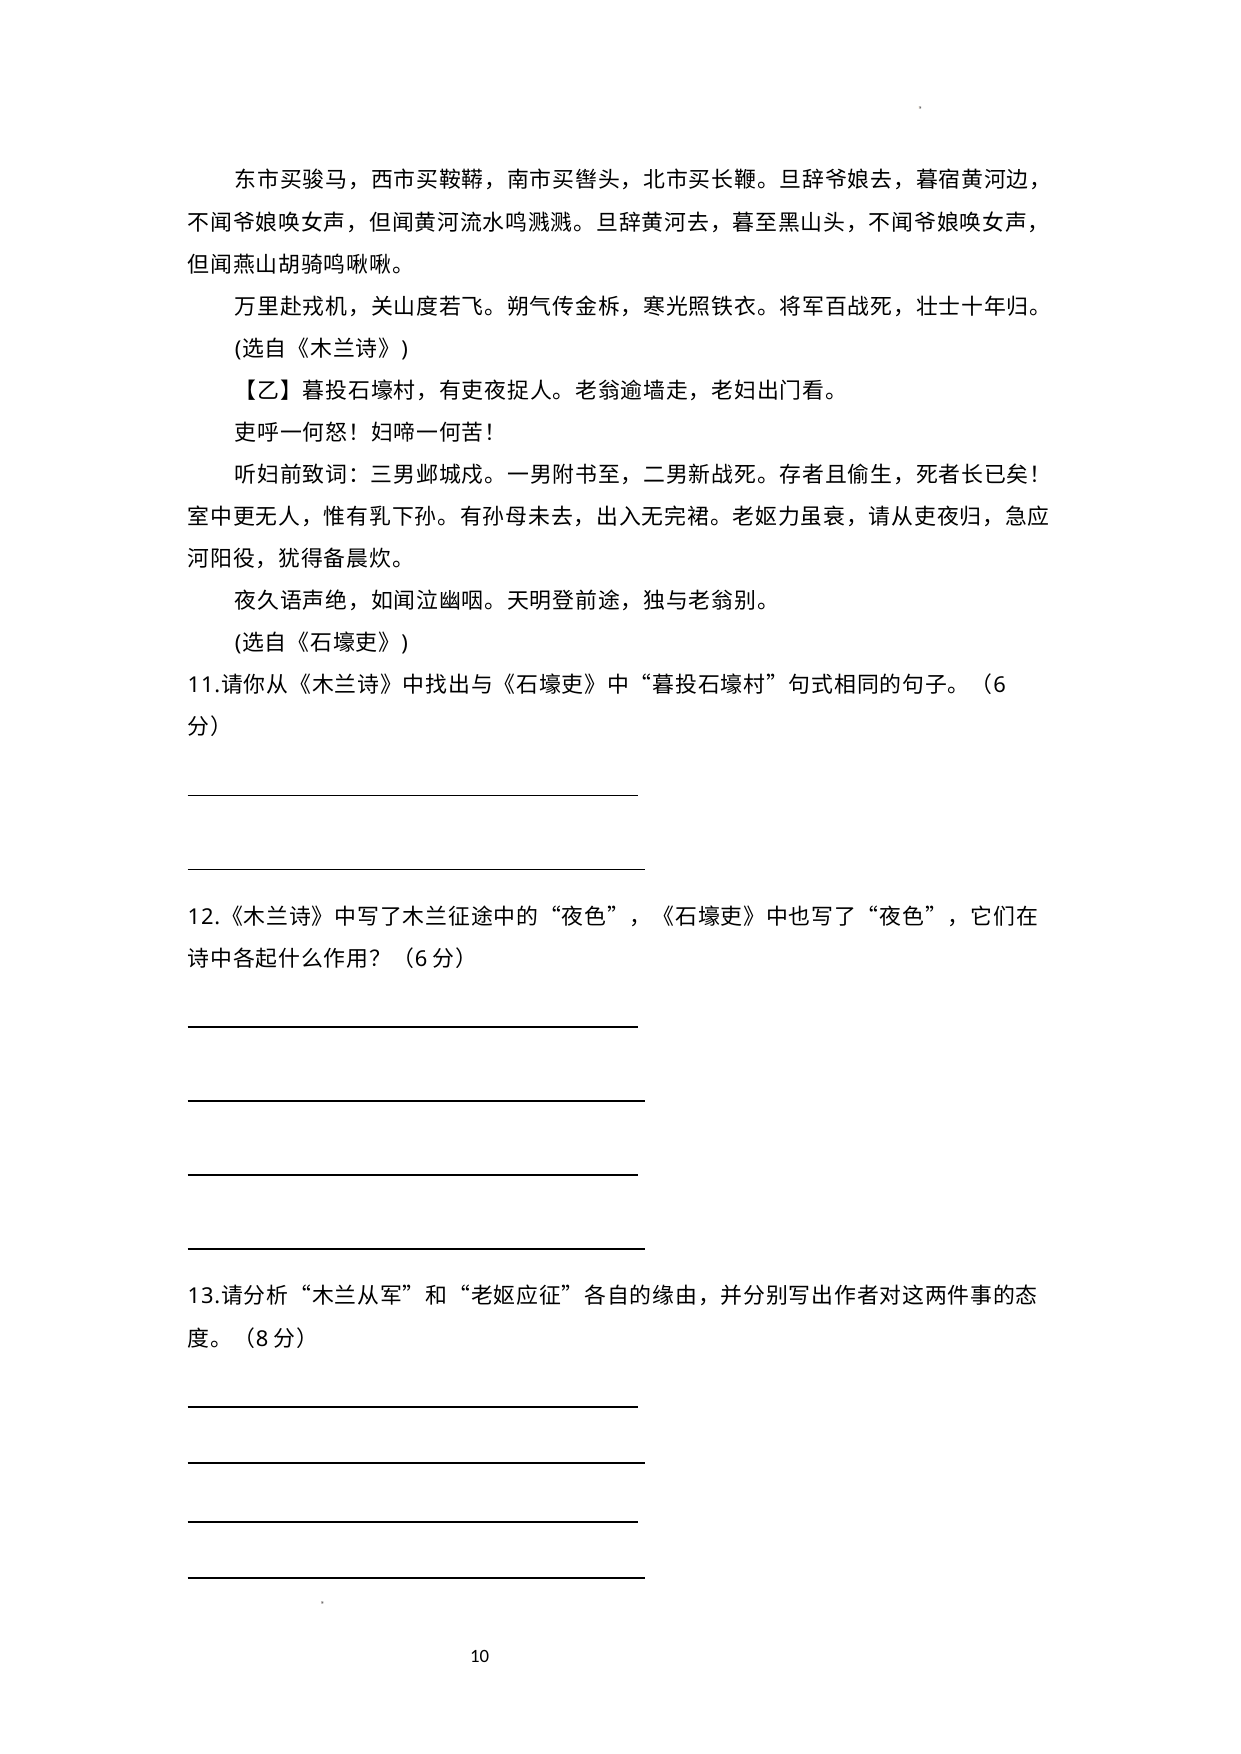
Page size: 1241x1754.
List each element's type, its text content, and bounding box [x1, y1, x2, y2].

text (选自《石壕吏》) [187, 624, 1053, 657]
text 东市买骏马，西市买鞍鞯，南市买辔头，北市买长鞭。旦辞爷娘去，暮宿黄河边，不闻爷娘唤女声，但闻黄河流水鸣溅溅。旦辞黄河去，暮至黑山头，不闻爷娘唤女声，但闻燕山胡骑鸣啾啾。 [187, 162, 1053, 279]
text 万里赴戎机，关山度若飞。朔气传金柝，寒光照铁衣。将军百战死，壮士十年归。 [187, 288, 1053, 321]
text 【乙】暮投石壕村，有吏夜捉人。老翁逾墙走，老妇出门看。 [187, 372, 1053, 405]
text 夜久语声绝，如闻泣幽咽。天明登前途，独与老翁别。 [187, 583, 1053, 615]
text 11.请你从《木兰诗》中找出与《石壕吏》中“暮投石壕村”句式相同的句子。（6分） [187, 667, 1053, 741]
text 12.《木兰诗》中写了木兰征途中的“夜色”，《石壕吏》中也写了“夜色”，它们在诗中各起什么作用？（6分） [187, 898, 1053, 973]
text 13.请分析“木兰从军”和“老妪应征”各自的缘由，并分别写出作者对这两件事的态度。（8分） [187, 1278, 1053, 1353]
text 听妇前致词：三男邺城戍。一男附书至，二男新战死。存者且偷生，死者长已矣！室中更无人，惟有乳下孙。有孙母未去，出入无完裙。老妪力虽衰，请从吏夜归，急应河阳役，犹得备晨炊。 [187, 456, 1053, 573]
text (选自《木兰诗》) [187, 330, 1053, 363]
text 吏呼一何怒！妇啼一何苦！ [187, 414, 1053, 447]
